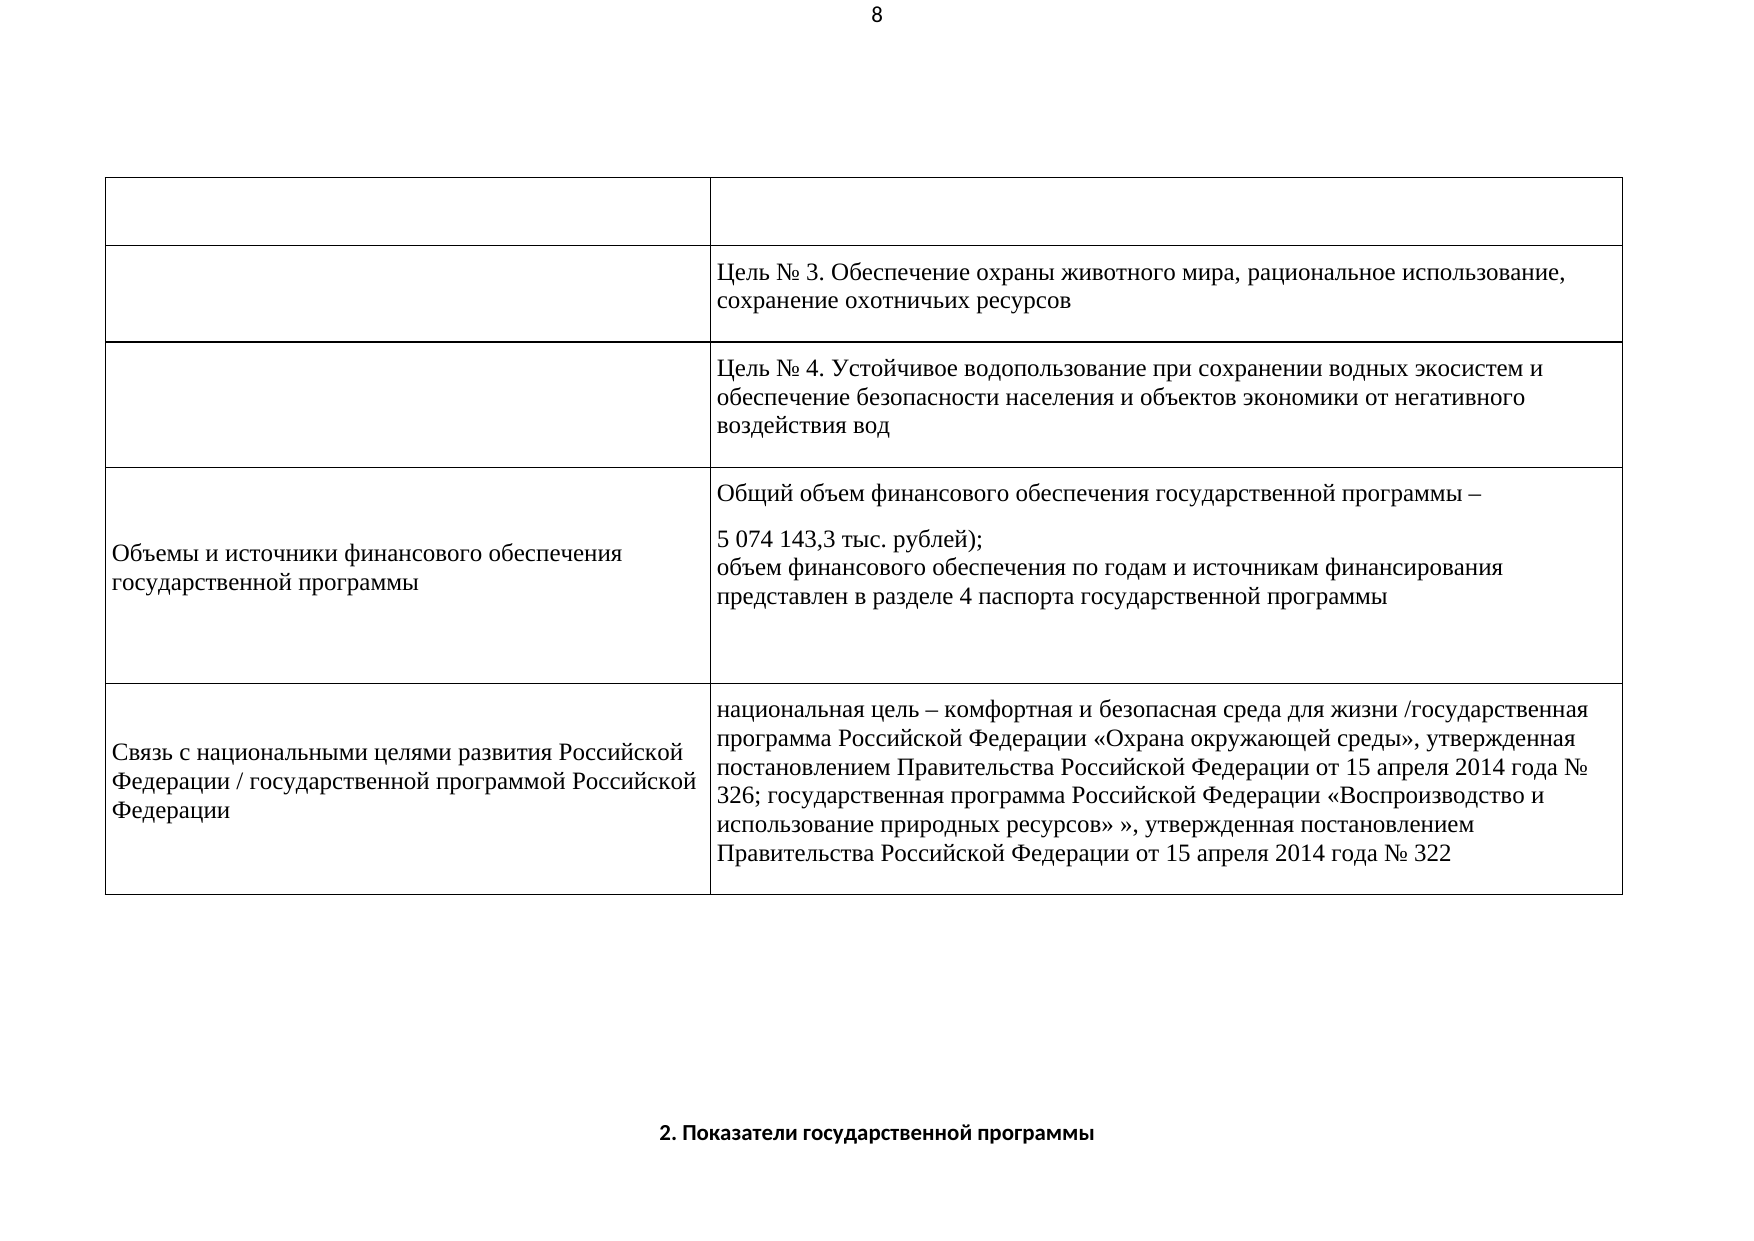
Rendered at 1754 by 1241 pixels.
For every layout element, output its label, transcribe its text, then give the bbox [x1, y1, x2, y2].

table_cell [106, 246, 710, 341]
text 2. Показатели государственной программы [118, 1118, 1636, 1147]
table_cell Цель № 3. Обеспечение охраны животного мира, рациональное использование, сохранение охотничьих ресурсов [711, 246, 1622, 341]
table_cell Общий объем финансового обеспечения государственной программы – 5 074 143,3 тыс. рублей); объем финансового обеспечения по годам и источникам финансирования представлен в разделе 4 паспорта государственной программы [711, 468, 1622, 683]
table_cell [106, 178, 710, 245]
table_cell Связь с национальными целями развития Российской Федерации / государственной программой Российской Федерации [106, 684, 710, 894]
table_cell Объемы и источники финансового обеспечения государственной программы [106, 468, 710, 683]
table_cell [711, 178, 1622, 245]
table_cell национальная цель – комфортная и безопасная среда для жизни /государственная программа Российской Федерации «Охрана окружающей среды», утвержденная постановлением Правительства Российской Федерации от 15 апреля 2014 года № 326; государственная программа Российской Федерации «Воспроизводство и использование природных ресурсов» », утвержденная постановлением Правительства Российской Федерации от 15 апреля 2014 года № 322 [711, 684, 1622, 894]
table_cell Цель № 4. Устойчивое водопользование при сохранении водных экосистем и обеспечение безопасности населения и объектов экономики от негативного воздействия вод [711, 343, 1622, 467]
table_cell [106, 343, 710, 467]
